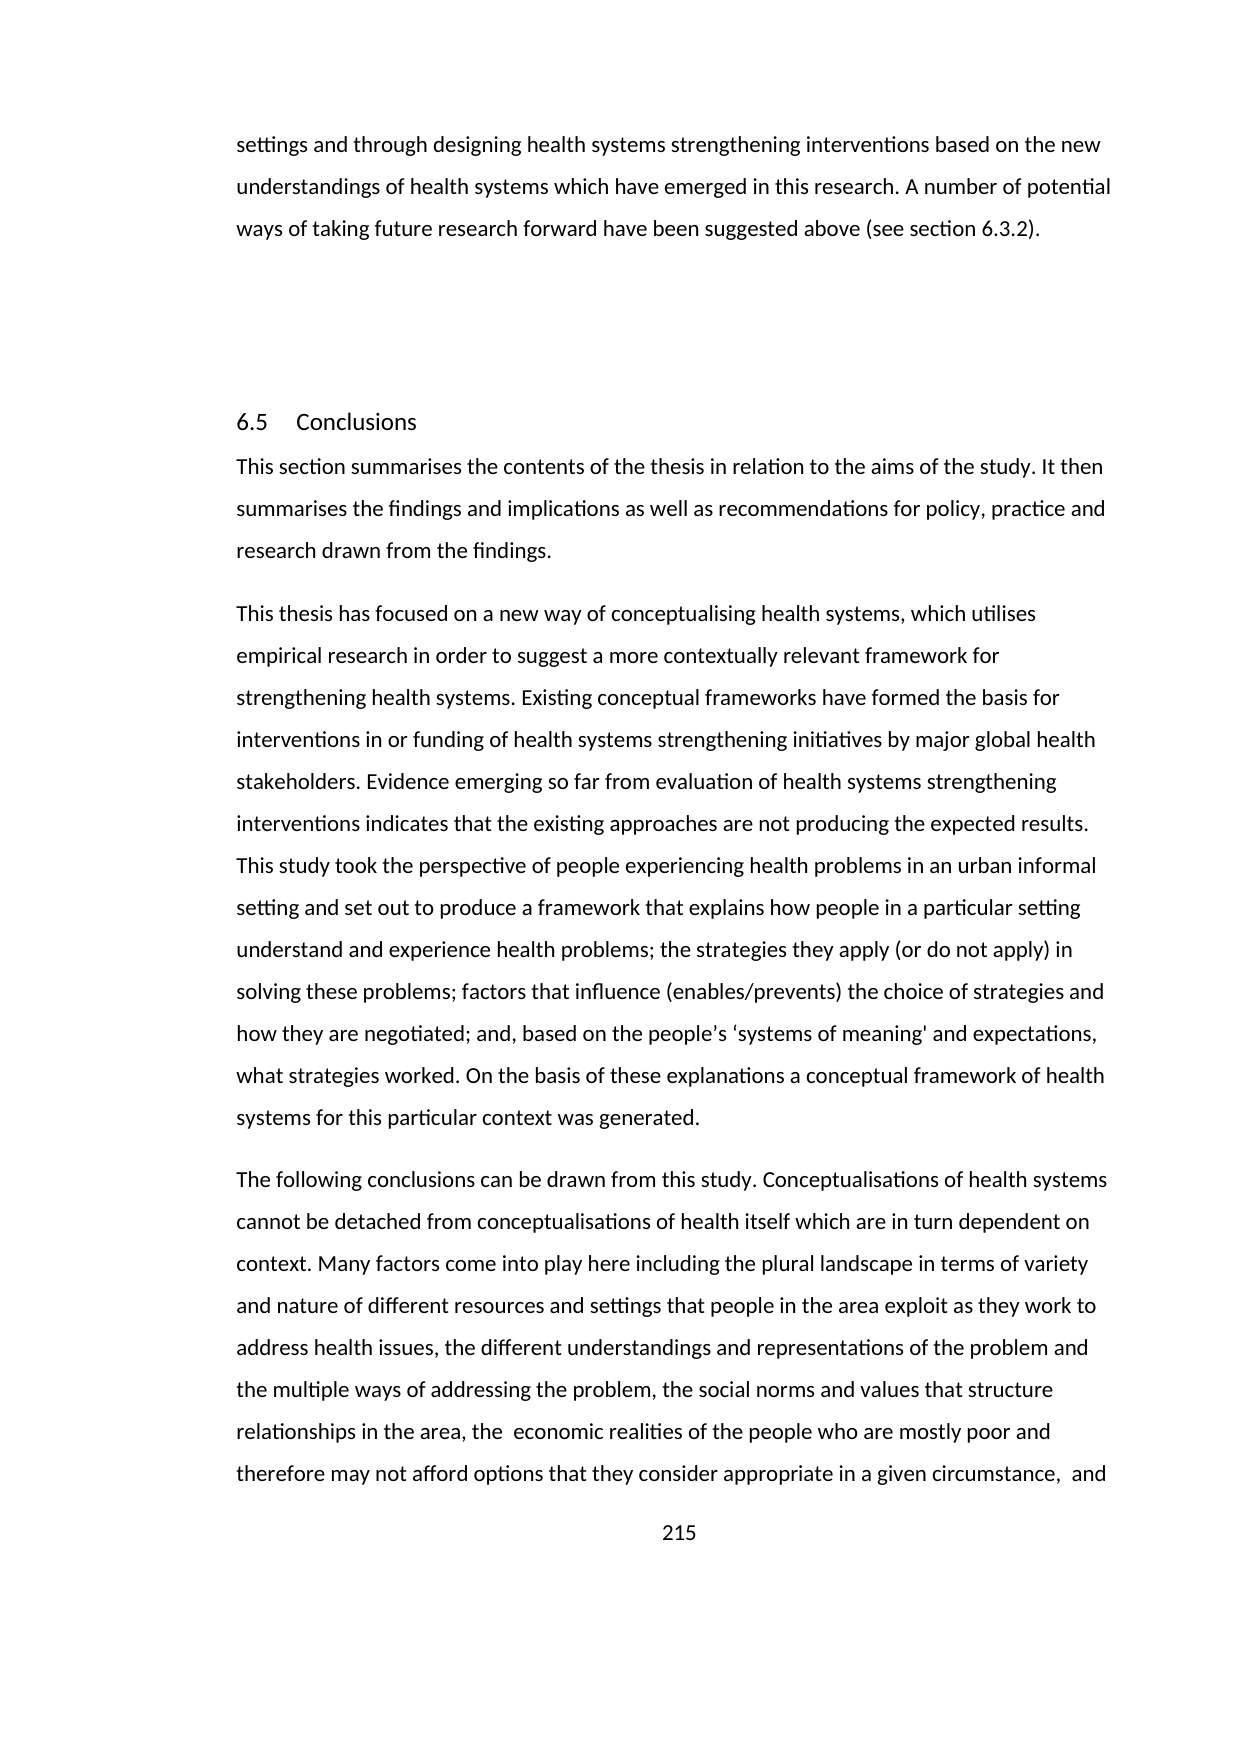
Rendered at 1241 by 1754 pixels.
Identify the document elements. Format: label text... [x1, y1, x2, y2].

text This section summarises the contents of the thesis in relation to the aims of the study. It then summarises the findings and implications as well as recommendations for policy, practice and research drawn from the findings. [236, 452, 1122, 564]
text This thesis has focused on a new way of conceptualising health systems, which utilises empirical research in order to suggest a more contextually relevant framework for strengthening health systems. Existing conceptual frameworks have formed the basis for interventions in or funding of health systems strengthening initiatives by major global health stakeholders. Evidence emerging so far from evaluation of health systems strengthening interventions indicates that the existing approaches are not producing the expected results. This study took the perspective of people experiencing health problems in an urban informal setting and set out to produce a framework that explains how people in a particular setting understand and experience health problems; the strategies they apply (or do not apply) in solving these problems; factors that influence (enables/prevents) the choice of strategies and how they are negotiated; and, based on the people’s ‘systems of meaning' and expectations, what strategies worked. On the basis of these explanations a conceptual framework of health systems for this particular context was generated. [236, 599, 1122, 1131]
subtitle Conclusions [236, 406, 1122, 437]
